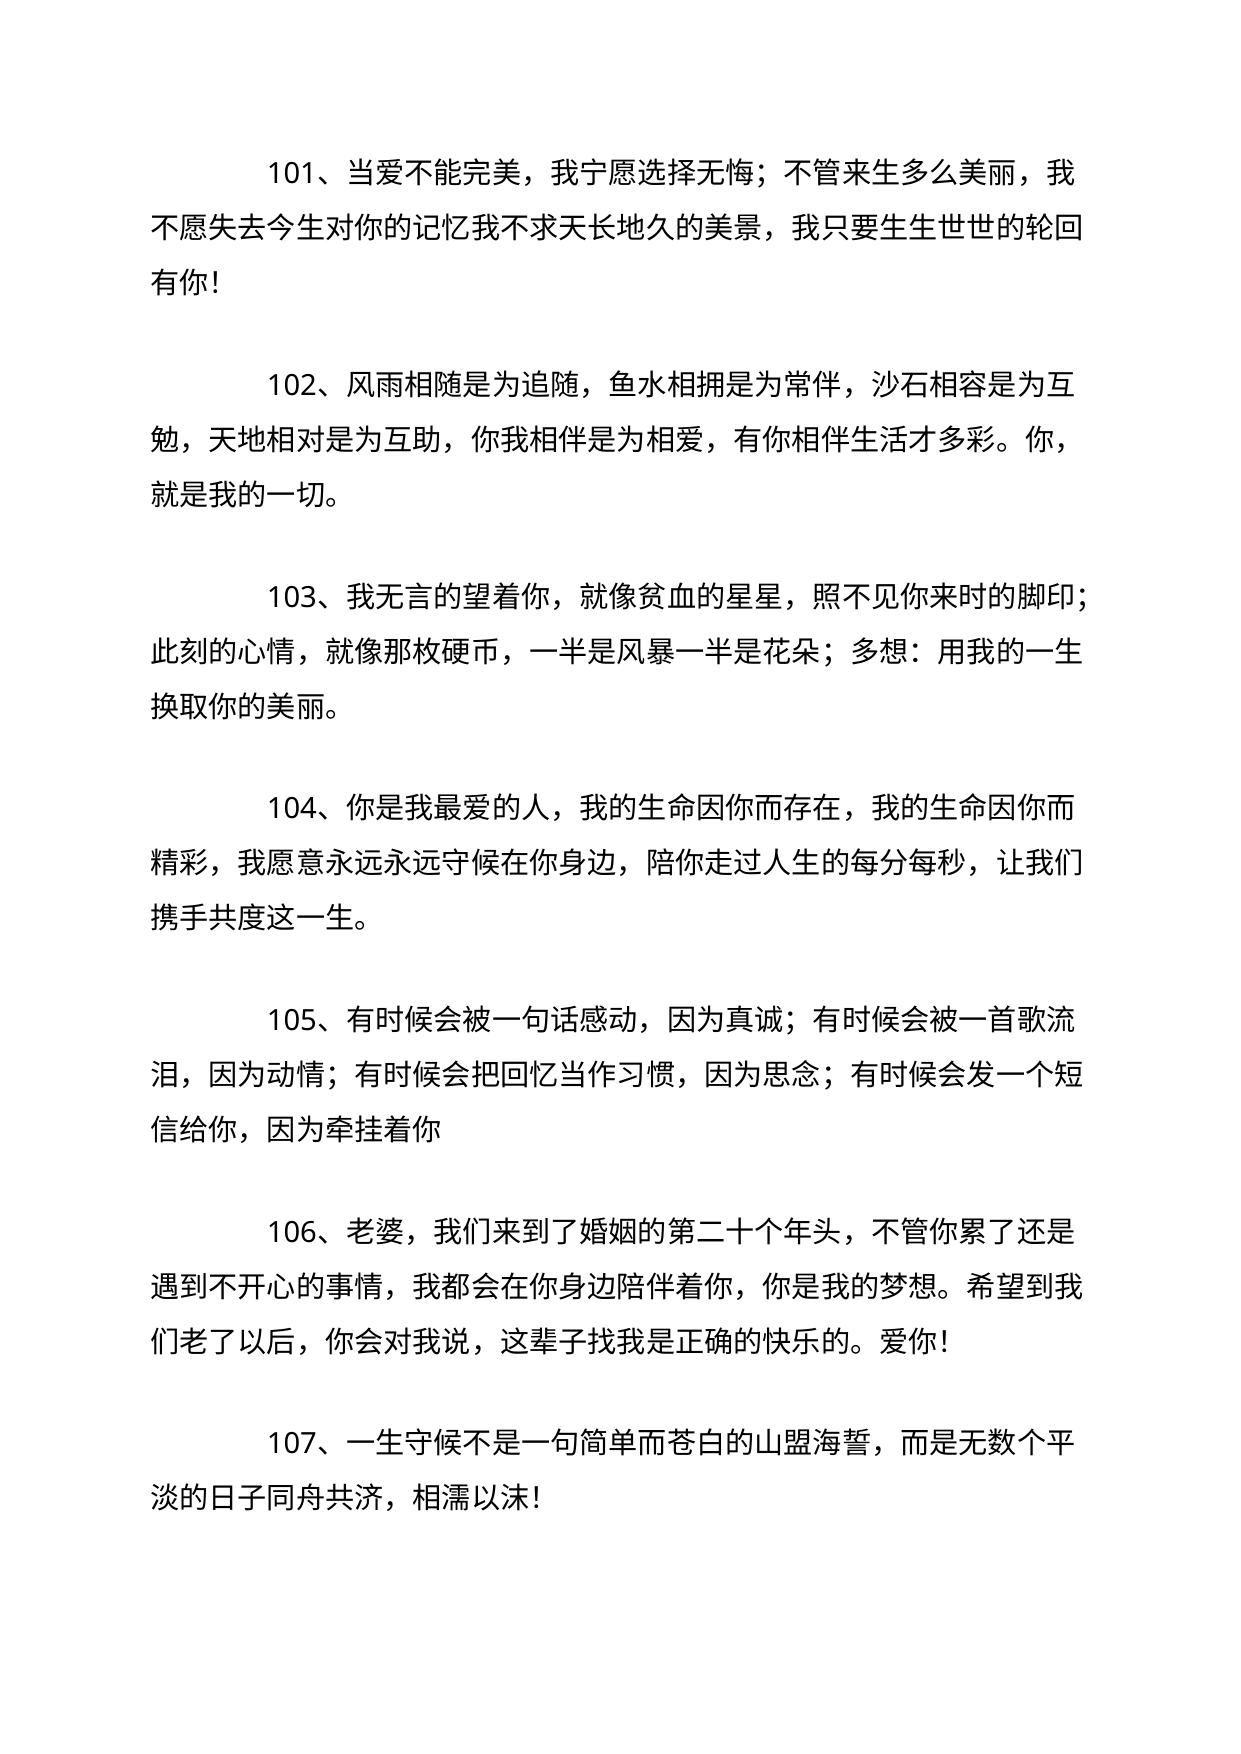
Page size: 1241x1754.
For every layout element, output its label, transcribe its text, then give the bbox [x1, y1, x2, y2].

text 107、一生守候不是一句简单而苍白的山盟海誓，而是无数个平淡的日子同舟共济，相濡以沫！ [150, 1420, 1090, 1517]
text 102、风雨相随是为追随，鱼水相拥是为常伴，沙石相容是为互勉，天地相对是为互助，你我相伴是为相爱，有你相伴生活才多彩。你，就是我的一切。 [150, 362, 1090, 514]
text 106、老婆，我们来到了婚姻的第二十个年头，不管你累了还是遇到不开心的事情，我都会在你身边陪伴着你，你是我的梦想。希望到我们老了以后，你会对我说，这辈子找我是正确的快乐的。爱你！ [150, 1208, 1090, 1361]
text 104、你是我最爱的人，我的生命因你而存在，我的生命因你而精彩，我愿意永远永远守候在你身边，陪你走过人生的每分每秒，让我们携手共度这一生。 [150, 785, 1090, 937]
text 105、有时候会被一句话感动，因为真诚；有时候会被一首歌流泪，因为动情；有时候会把回忆当作习惯，因为思念；有时候会发一个短信给你，因为牵挂着你 [150, 997, 1090, 1149]
text 103、我无言的望着你，就像贫血的星星，照不见你来时的脚印；此刻的心情，就像那枚硬币，一半是风暴一半是花朵；多想：用我的一生换取你的美丽。 [150, 573, 1090, 726]
text 101、当爱不能完美，我宁愿选择无悔；不管来生多么美丽，我不愿失去今生对你的记忆我不求天长地久的美景，我只要生生世世的轮回有你！ [150, 150, 1090, 302]
